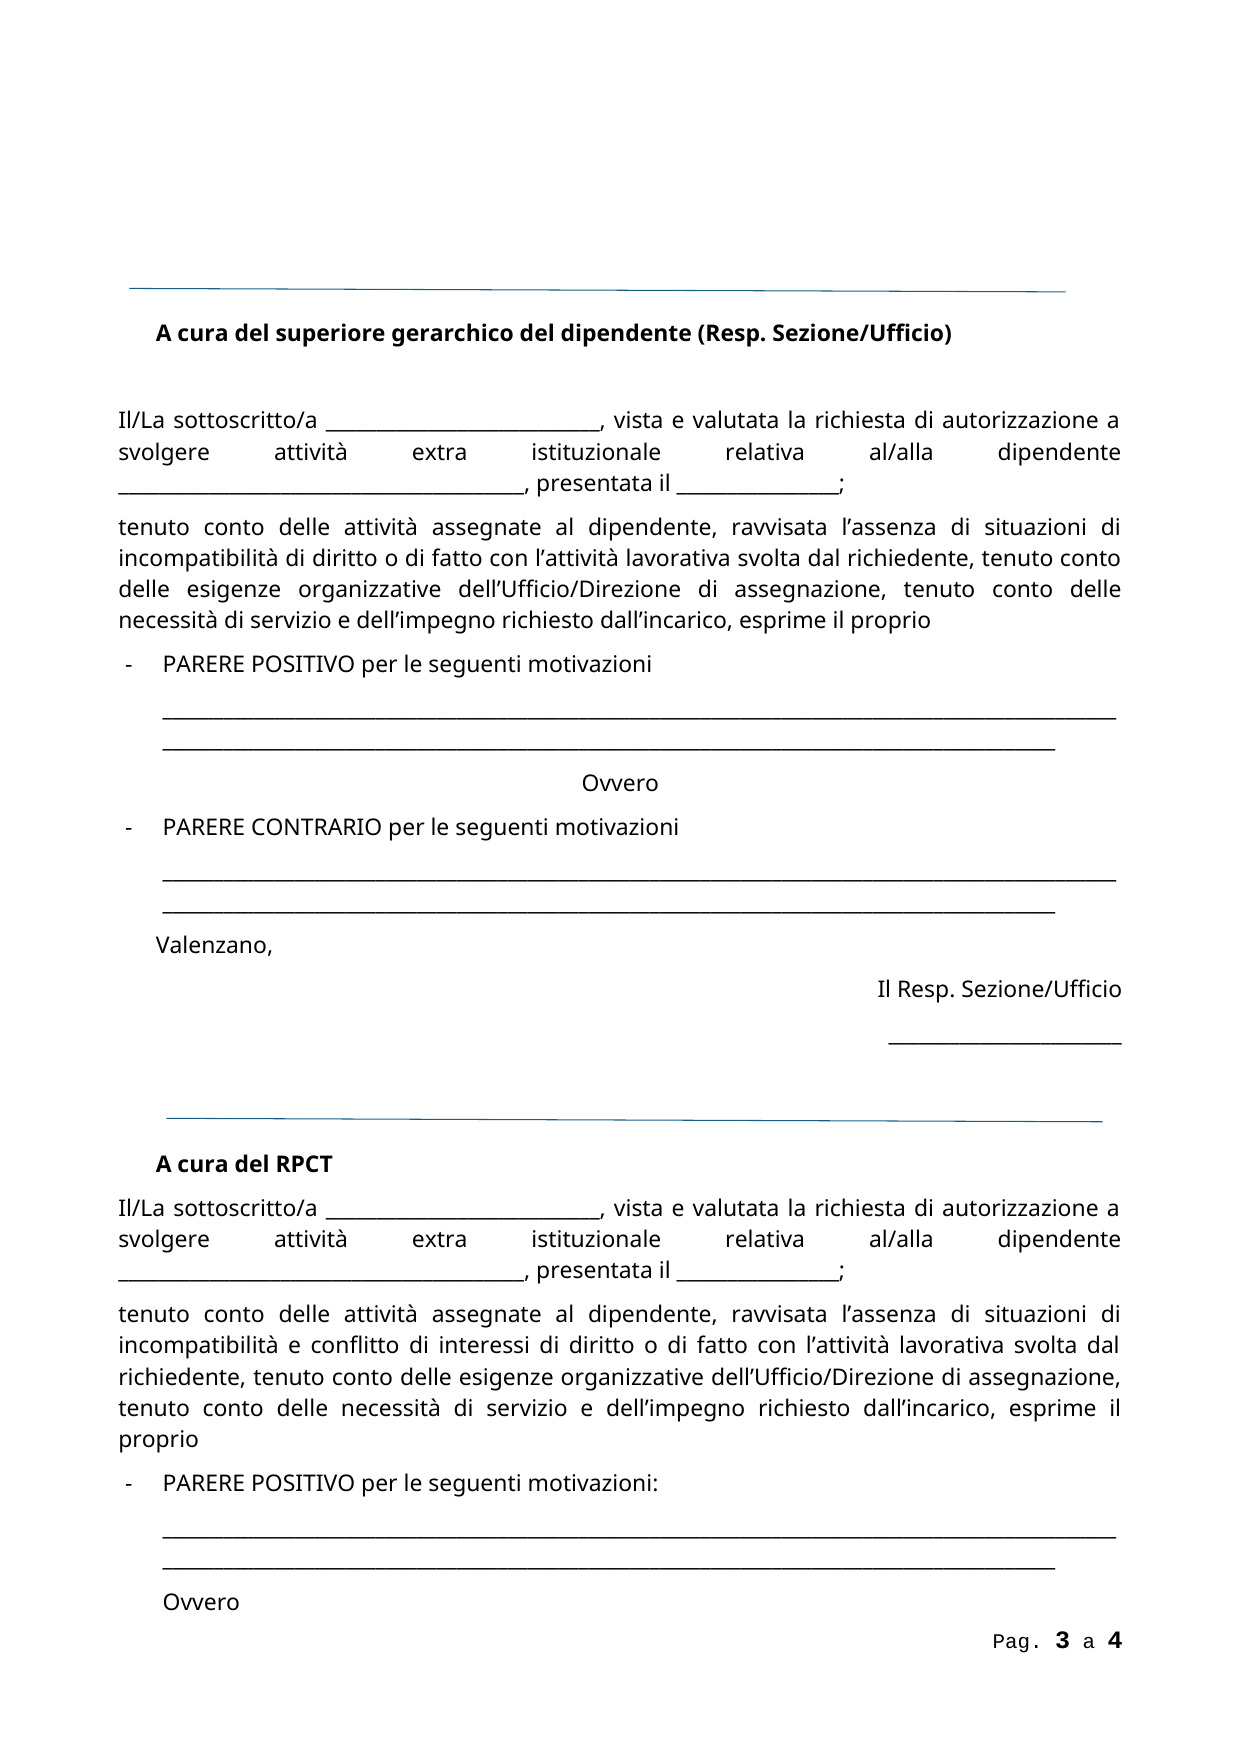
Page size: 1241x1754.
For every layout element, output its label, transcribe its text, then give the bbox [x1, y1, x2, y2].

text Valenzano, [156, 929, 1122, 961]
list PARERE POSITIVO per le seguenti motivazioni [125, 648, 1122, 679]
text _______________________ [156, 1017, 1122, 1048]
text ______________________________________________________________________________________________________________________________________________________________________________________ [162, 854, 1122, 917]
text ______________________________________________________________________________________________________________________________________________________________________________________ [162, 1511, 1122, 1573]
text Il Resp. Sezione/Ufficio [156, 973, 1122, 1004]
list PARERE CONTRARIO per le seguenti motivazioni [125, 811, 1122, 842]
list PARERE POSITIVO per le seguenti motivazioni: [125, 1467, 1122, 1498]
text Il/La sottoscritto/a ___________________________, vista e valutata la richiesta di autorizzazione a svolgere attività extra istituzionale relativa al/alla dipendente ________________________________________, presentata il ________________; [118, 404, 1122, 498]
text Il/La sottoscritto/a ___________________________, vista e valutata la richiesta di autorizzazione a svolgere attività extra istituzionale relativa al/alla dipendente ________________________________________, presentata il ________________; [118, 1192, 1122, 1286]
text Ovvero [162, 1586, 1122, 1617]
text tenuto conto delle attività assegnate al dipendente, ravvisata l’assenza di situazioni di incompatibilità di diritto o di fatto con l’attività lavorativa svolta dal richiedente, tenuto conto delle esigenze organizzative dell’Ufficio/Direzione di assegnazione, tenuto conto delle necessità di servizio e dell’impegno richiesto dall’incarico, esprime il proprio [118, 511, 1122, 636]
text Ovvero [118, 767, 1122, 798]
text A cura del superiore gerarchico del dipendente (Resp. Sezione/Ufficio) [156, 313, 1122, 348]
text ______________________________________________________________________________________________________________________________________________________________________________________ [162, 692, 1122, 754]
text tenuto conto delle attività assegnate al dipendente, ravvisata l’assenza di situazioni di incompatibilità e conflitto di interessi di diritto o di fatto con l’attività lavorativa svolta dal richiedente, tenuto conto delle esigenze organizzative dell’Ufficio/Direzione di assegnazione, tenuto conto delle necessità di servizio e dell’impegno richiesto dall’incarico, esprime il proprio [118, 1298, 1122, 1454]
text A cura del RPCT [156, 1148, 1122, 1179]
